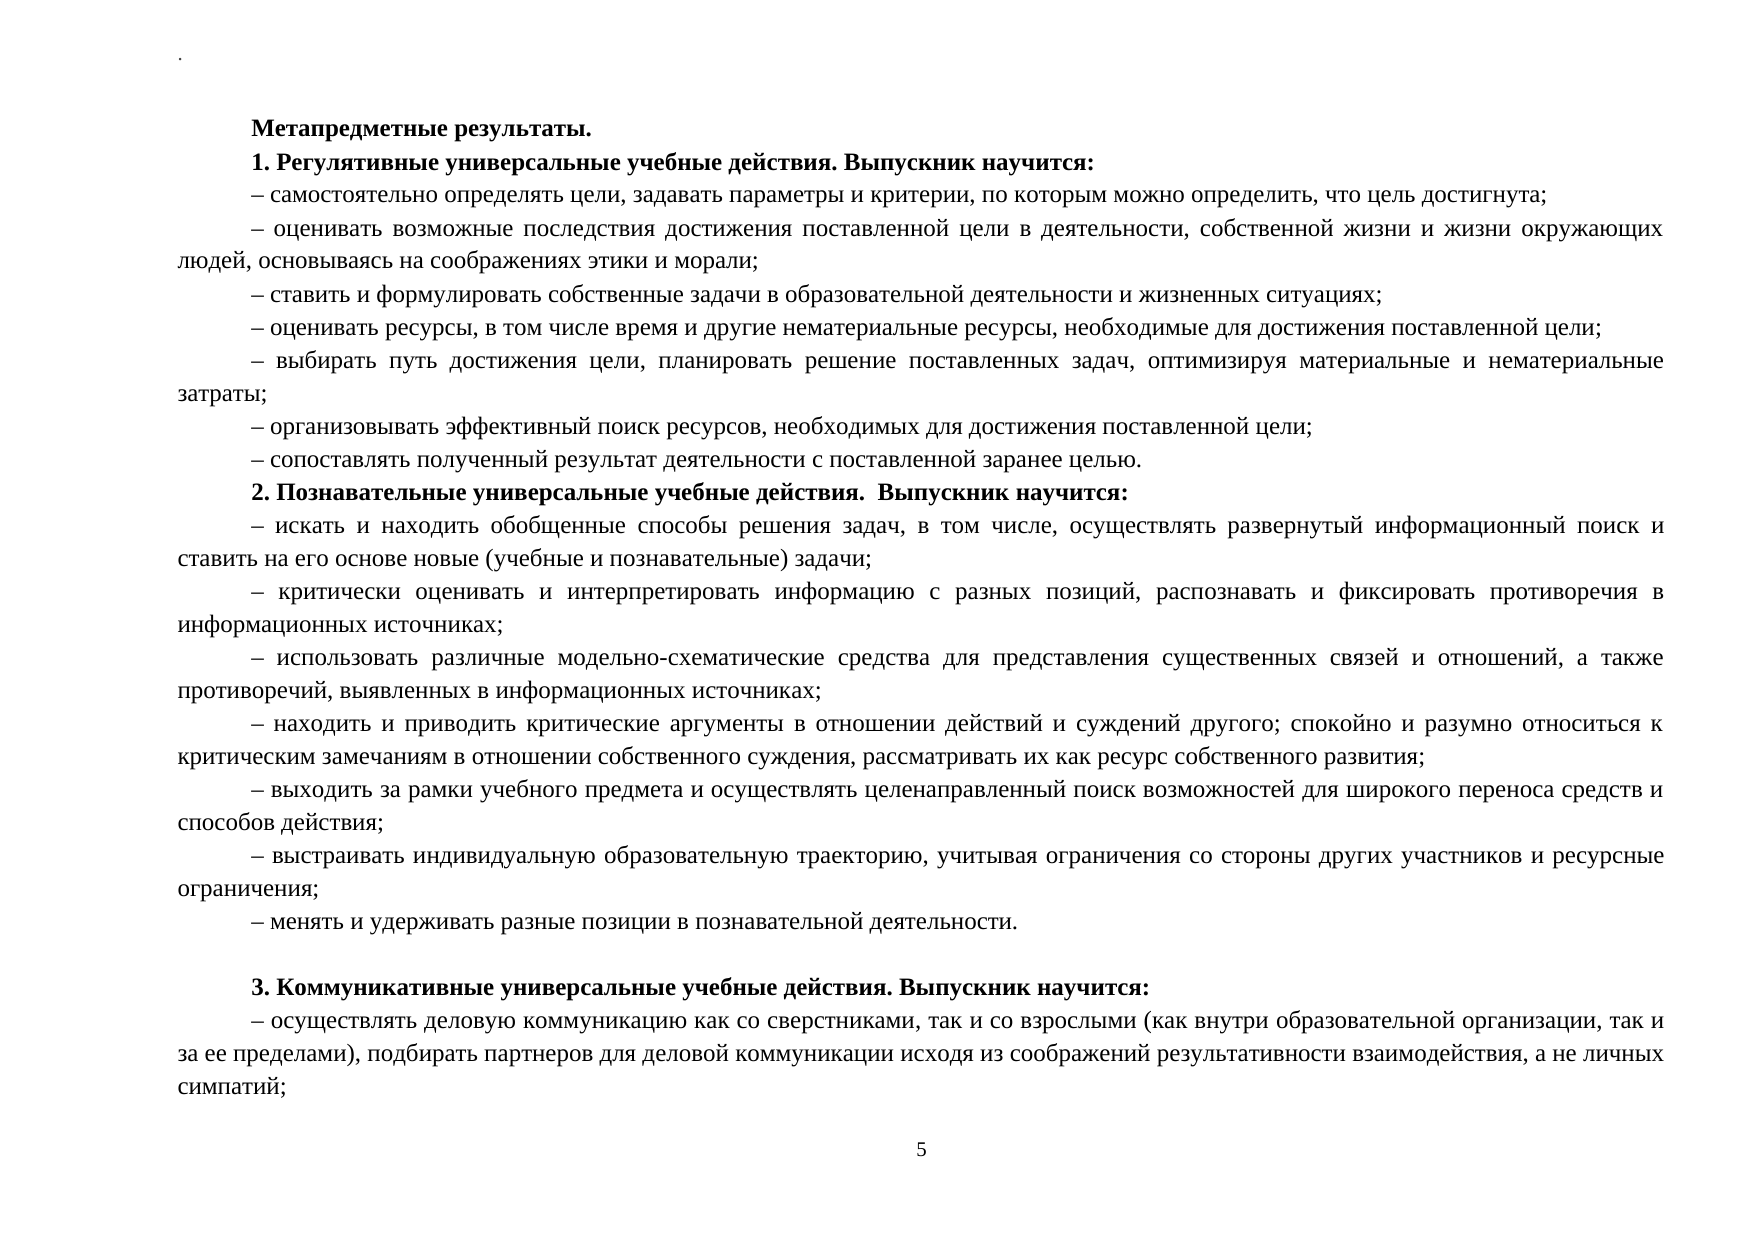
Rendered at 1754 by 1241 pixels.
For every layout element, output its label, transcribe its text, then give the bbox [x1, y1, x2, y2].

text 3. Коммуникативные универсальные учебные действия. Выпускник научится: [177, 972, 1665, 1001]
text – выстраивать индивидуальную образовательную траекторию, учитывая ограничения со стороны других участников и ресурсные ограничения; [177, 840, 1665, 902]
text Метапредметные результаты. [177, 113, 1665, 142]
text – оценивать ресурсы, в том числе время и другие нематериальные ресурсы, необходимые для достижения поставленной цели; [177, 312, 1665, 340]
text – самостоятельно определять цели, задавать параметры и критерии, по которым можно определить, что цель достигнута; [177, 179, 1665, 208]
text – организовывать эффективный поиск ресурсов, необходимых для достижения поставленной цели; [177, 411, 1665, 439]
text – находить и приводить критические аргументы в отношении действий и суждений другого; спокойно и разумно относиться к критическим замечаниям в отношении собственного суждения, рассматривать их как ресурс собственного развития; [177, 708, 1665, 770]
text 1. Регулятивные универсальные учебные действия. Выпускник научится: [177, 147, 1665, 175]
text – сопоставлять полученный результат деятельности с поставленной заранее целью. [177, 444, 1665, 472]
text – использовать различные модельно-схематические средства для представления существенных связей и отношений, а также противоречий, выявленных в информационных источниках; [177, 642, 1665, 704]
text – ставить и формулировать собственные задачи в образовательной деятельности и жизненных ситуациях; [177, 279, 1665, 307]
text – осуществлять деловую коммуникацию как со сверстниками, так и со взрослыми (как внутри образовательной организации, так и за ее пределами), подбирать партнеров для деловой коммуникации исходя из соображений результативности взаимодействия, а не личных симпатий; [177, 1005, 1665, 1100]
text – искать и находить обобщенные способы решения задач, в том числе, осуществлять развернутый информационный поиск и ставить на его основе новые (учебные и познавательные) задачи; [177, 510, 1665, 572]
text – критически оценивать и интерпретировать информацию с разных позиций, распознавать и фиксировать противоречия в информационных источниках; [177, 576, 1665, 638]
text – оценивать возможные последствия достижения поставленной цели в деятельности, собственной жизни и жизни окружающих людей, основываясь на соображениях этики и морали; [177, 213, 1665, 274]
text – выходить за рамки учебного предмета и осуществлять целенаправленный поиск возможностей для широкого переноса средств и способов действия; [177, 774, 1665, 836]
text – менять и удерживать разные позиции в познавательной деятельности. [177, 906, 1665, 935]
text 2. Познавательные универсальные учебные действия. Выпускник научится: [177, 477, 1665, 506]
text – выбирать путь достижения цели, планировать решение поставленных задач, оптимизируя материальные и нематериальные затраты; [177, 345, 1665, 406]
